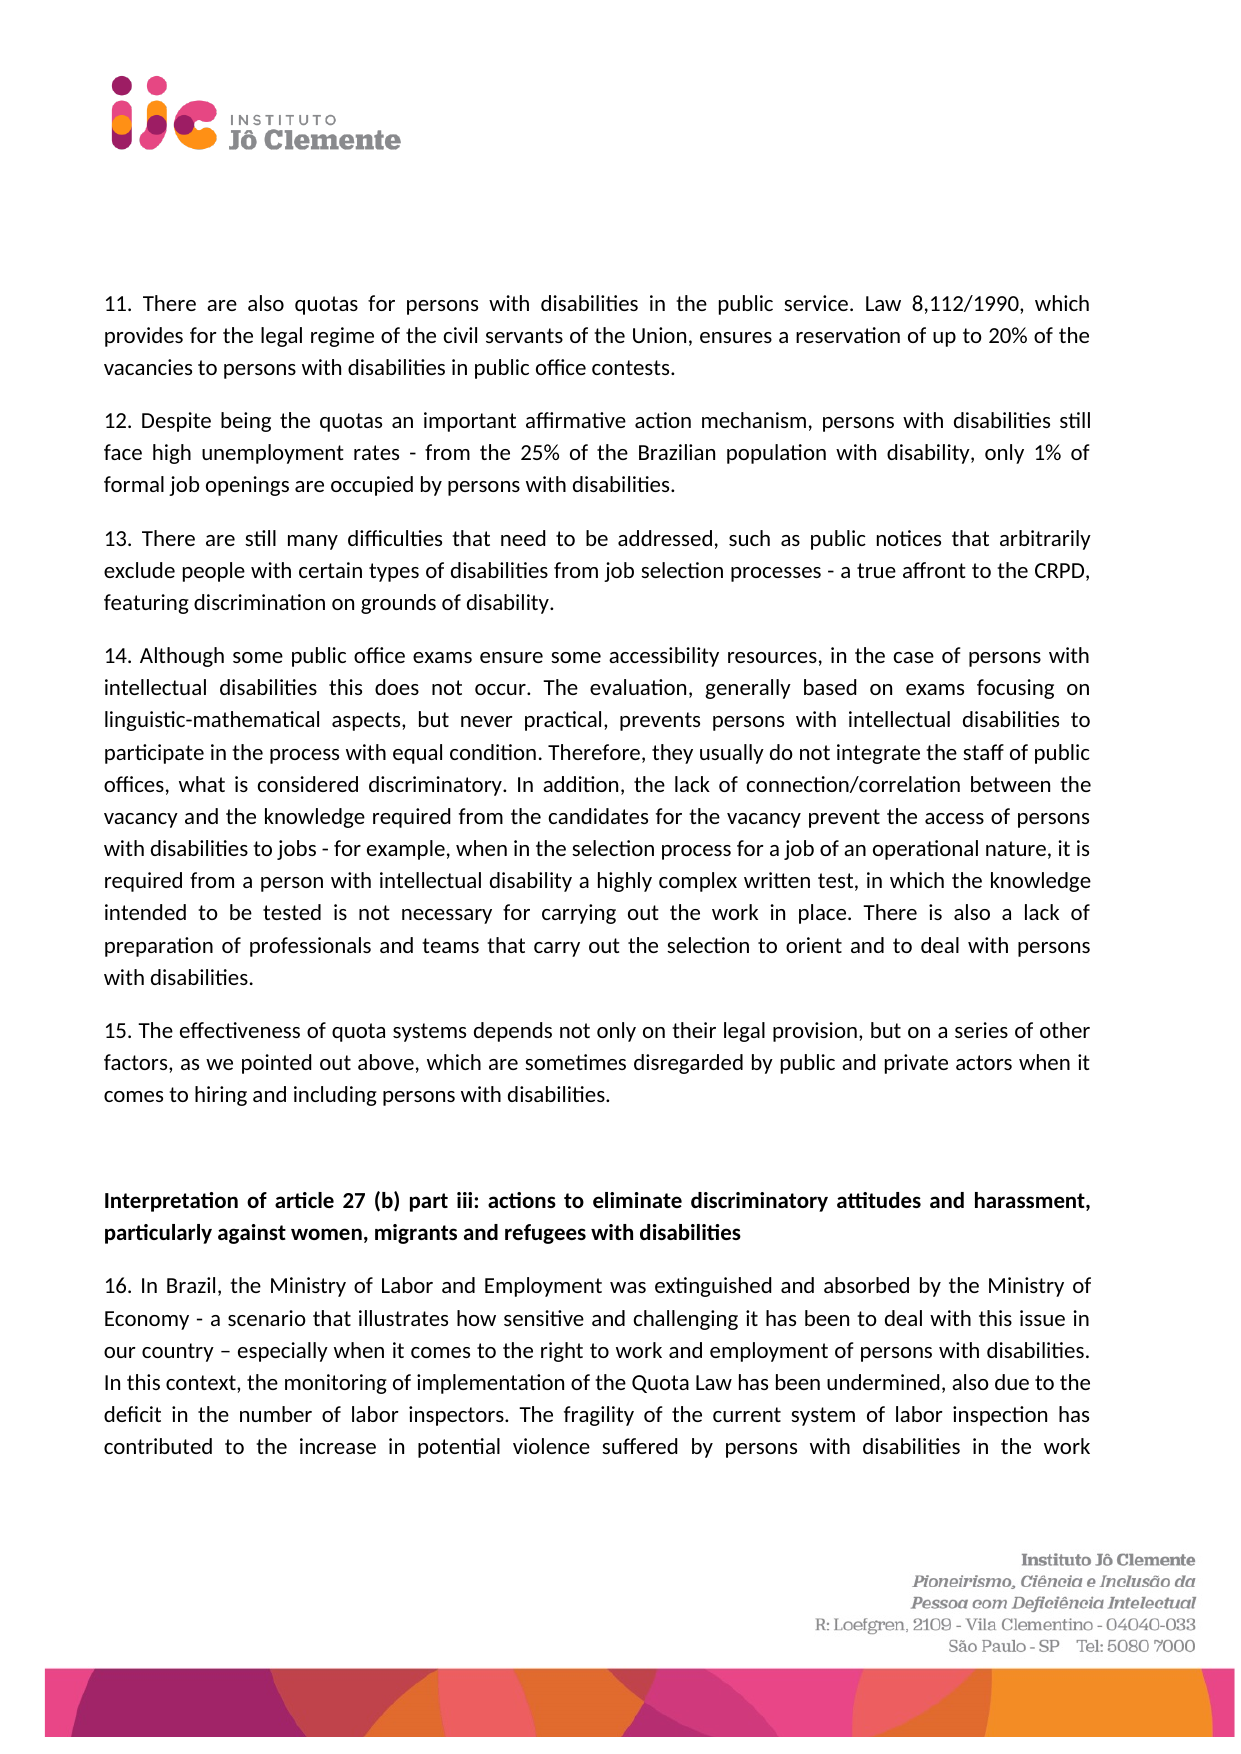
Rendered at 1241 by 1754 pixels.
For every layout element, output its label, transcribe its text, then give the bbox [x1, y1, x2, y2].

text Interpretation of article 27 (b) part iii: actions to eliminate discriminatory attitudes and harassment, particularly against women, migrants and refugees with disabilities [103, 1186, 1093, 1247]
picture [103, 73, 409, 155]
text 15. The effectiveness of quota systems depends not only on their legal provision, but on a series of other factors, as we pointed out above, which are sometimes disregarded by public and private actors when it comes to hiring and including persons with disabilities. [103, 1016, 1093, 1108]
text 12. Despite being the quotas an important affirmative action mechanism, persons with disabilities still face high unemployment rates - from the 25% of the Brazilian population with disability, only 1% of formal job openings are occupied by persons with disabilities. [103, 406, 1093, 499]
text 11. There are also quotas for persons with disabilities in the public service. Law 8,112/1990, which provides for the legal regime of the civil servants of the Union, ensures a reservation of up to 20% of the vacancies to persons with disabilities in public office contests. [103, 289, 1093, 381]
picture [44, 1546, 1235, 1737]
text 13. There are still many difficulties that need to be addressed, such as public notices that arbitrarily exclude people with certain types of disabilities from job selection processes - a true affront to the CRPD, featuring discrimination on grounds of disability. [103, 524, 1093, 616]
text 14. Although some public office exams ensure some accessibility resources, in the case of persons with intellectual disabilities this does not occur. The evaluation, generally based on exams focusing on linguistic-mathematical aspects, but never practical, prevents persons with intellectual disabilities to participate in the process with equal condition. Therefore, they usually do not integrate the staff of public offices, what is considered discriminatory. In addition, the lack of connection/correlation between the vacancy and the knowledge required from the candidates for the vacancy prevent the access of persons with disabilities to jobs - for example, when in the selection process for a job of an operational nature, it is required from a person with intellectual disability a highly complex written test, in which the knowledge intended to be tested is not necessary for carrying out the work in place. There is also a lack of preparation of professionals and teams that carry out the selection to orient and to deal with persons with disabilities. [103, 641, 1093, 991]
